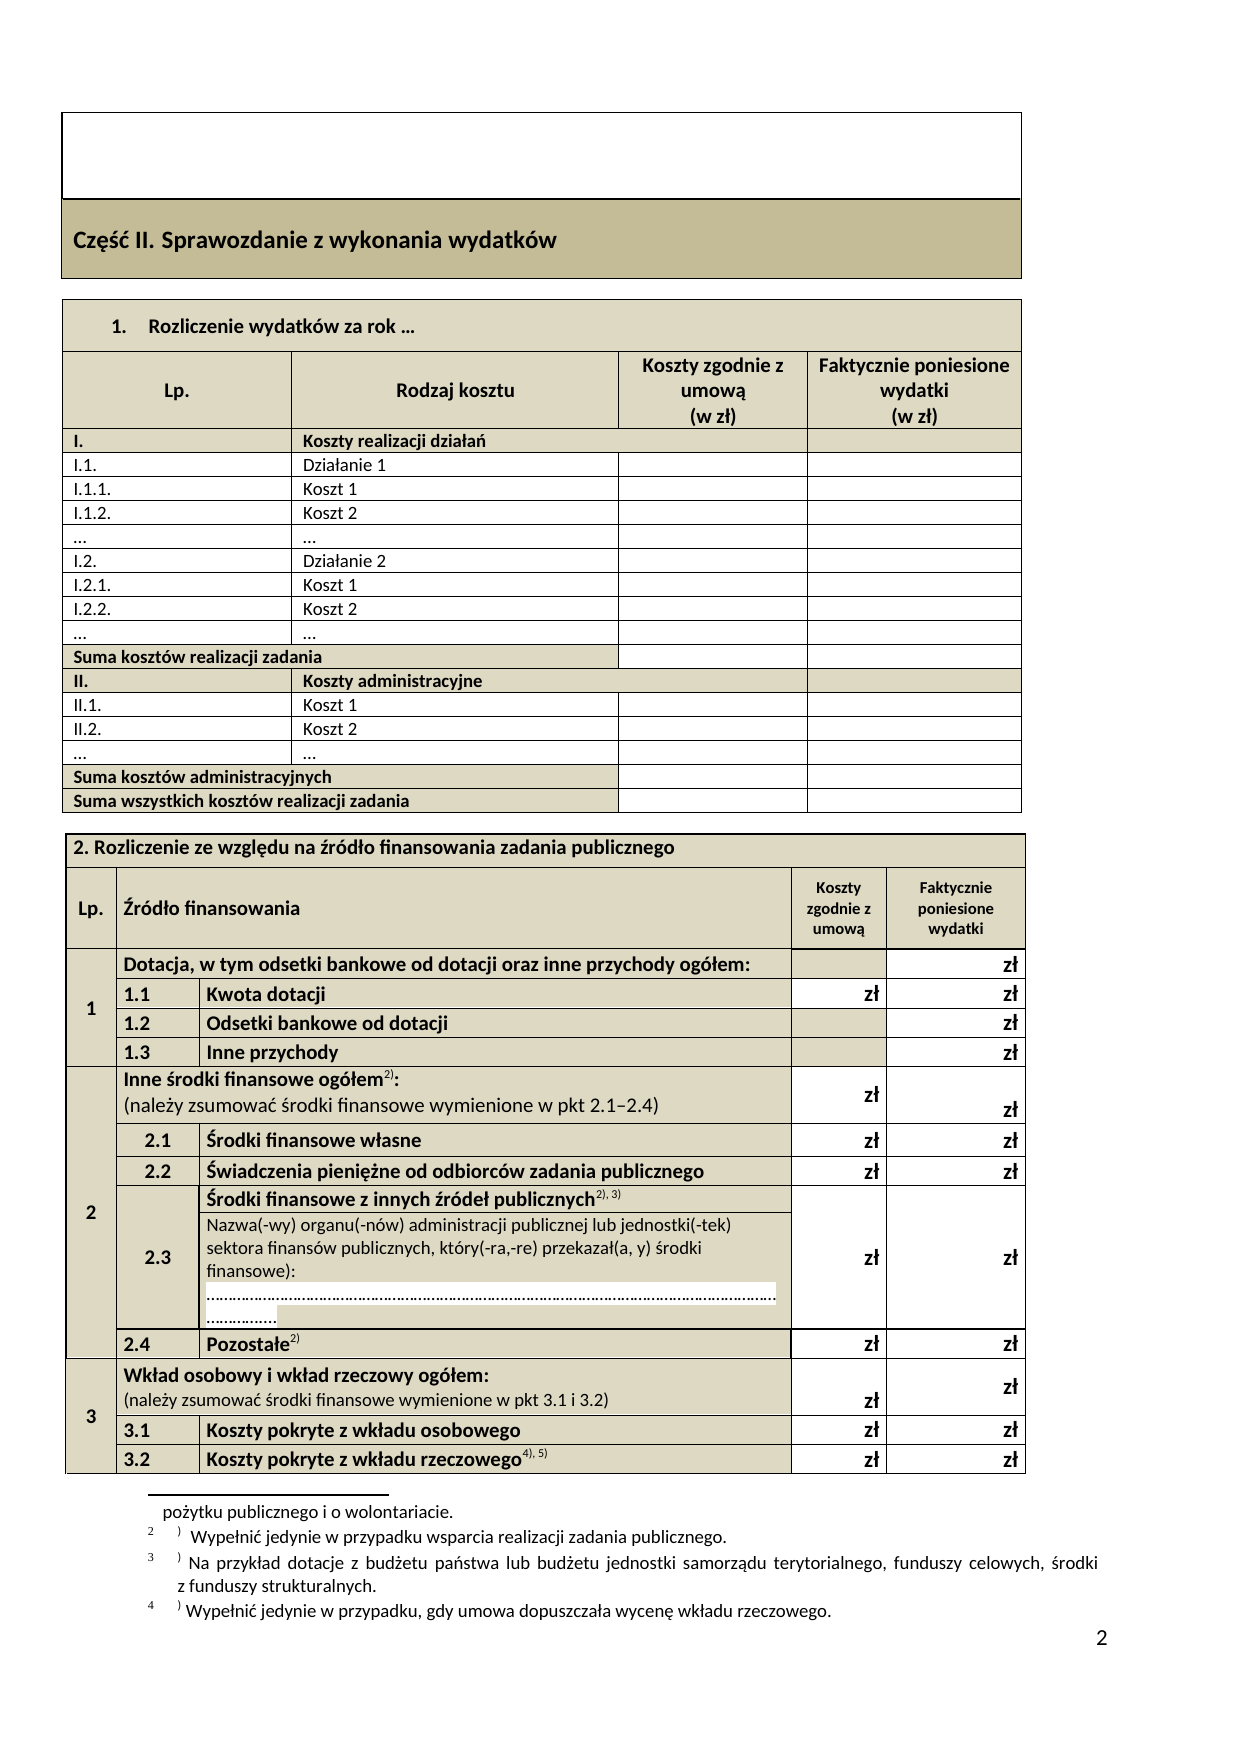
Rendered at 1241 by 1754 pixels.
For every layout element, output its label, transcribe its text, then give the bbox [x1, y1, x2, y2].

table_cell zł [792, 1186, 886, 1328]
table_cell zł [887, 1009, 1025, 1037]
table_cell Wkład osobowy i wkład rzeczowy ogółem: (należy zsumować środki finansowe wymienione w pkt 3.1 i 3.2) [117, 1359, 791, 1414]
table_cell [808, 717, 1021, 740]
table_cell [808, 693, 1021, 716]
table_cell II. [63, 669, 291, 692]
table_cell [808, 669, 1021, 692]
table_cell Koszty administracyjne [292, 669, 807, 692]
table_cell Lp. [63, 352, 291, 428]
table_cell 1.3 [117, 1038, 199, 1066]
table_cell zł [792, 1124, 886, 1156]
table_cell Inne środki finansowe ogółem): (należy zsumować środki finansowe wymienione w pkt 2.1–2.4) [117, 1067, 791, 1123]
table_cell Faktycznie poniesione wydatki [887, 868, 1025, 948]
table_cell I. [63, 429, 291, 452]
table_cell zł [792, 1157, 886, 1185]
table_cell II.1. [63, 693, 291, 716]
table_cell I.2.2. [63, 597, 291, 620]
table_cell … [292, 741, 618, 764]
table_cell 2.2 [117, 1157, 199, 1185]
table_cell … [63, 741, 291, 764]
table_cell Odsetki bankowe od dotacji [200, 1009, 791, 1037]
table_cell zł [887, 1186, 1025, 1328]
table_cell Koszty pokryte z wkładu osobowego [200, 1416, 791, 1444]
table_cell [808, 477, 1021, 500]
table_cell Lp. [67, 868, 116, 948]
table_cell Koszt 2 [292, 501, 618, 524]
table_cell I.1.1. [63, 477, 291, 500]
table_cell 3.1 [117, 1416, 199, 1444]
table_cell [619, 525, 807, 548]
table_cell Koszty realizacji działań [292, 429, 807, 452]
table_cell Działanie 2 [292, 549, 618, 572]
table_cell Działanie 1 [292, 453, 618, 476]
table_cell … [63, 525, 291, 548]
table_cell [619, 693, 807, 716]
table_cell 2 [67, 1067, 116, 1357]
table_cell Środki finansowe z innych źródeł publicznych2), ) [200, 1186, 791, 1212]
table_cell zł [887, 979, 1025, 1007]
table_header Rozliczenie wydatków za rok … [63, 300, 1021, 351]
table_cell Rodzaj kosztu [292, 352, 618, 428]
table_cell [619, 597, 807, 620]
table_cell … [292, 621, 618, 644]
table_cell [619, 573, 807, 596]
table_cell zł [792, 1445, 886, 1473]
table_cell Koszty zgodnie z umową (w zł) [619, 352, 807, 428]
table_cell Koszty zgodnie z umową [792, 868, 886, 948]
table_cell I.2. [63, 549, 291, 572]
table_cell Nazwa(-wy) organu(-nów) administracji publicznej lub jednostki(-tek) sektora finansów publicznych, który(-ra,-re) przekazał(a, y) środki finansowe): ……………………………………………………………………………………………………………………………….... [200, 1213, 791, 1328]
table_cell Suma kosztów administracyjnych [63, 765, 618, 788]
table_cell [619, 645, 807, 668]
table_cell [808, 525, 1021, 548]
table_cell zł [887, 1038, 1025, 1066]
table_cell Kwota dotacji [200, 979, 791, 1007]
table_cell 3.2 [117, 1445, 199, 1473]
table_cell [808, 501, 1021, 524]
table_cell [619, 549, 807, 572]
table_cell zł [887, 1330, 1025, 1357]
table_cell zł [792, 1359, 886, 1414]
table_cell Dotacja, w tym odsetki bankowe od dotacji oraz inne przychody ogółem: [117, 949, 791, 978]
table_cell [808, 549, 1021, 572]
table_cell [619, 621, 807, 644]
table_cell zł [887, 1124, 1025, 1156]
table_cell [619, 453, 807, 476]
table_cell [619, 741, 807, 764]
table_cell Faktycznie poniesione wydatki (w zł) [808, 352, 1021, 428]
table_cell [63, 113, 1021, 198]
table_cell Inne przychody [200, 1038, 791, 1066]
table_cell [808, 789, 1021, 812]
table_cell [619, 789, 807, 812]
table_cell [808, 573, 1021, 596]
table_cell zł [887, 1067, 1025, 1123]
table_cell I.2.1. [63, 573, 291, 596]
table_cell 1.2 [117, 1009, 199, 1037]
table_cell [808, 645, 1021, 668]
table_cell [792, 1038, 886, 1066]
table_cell [808, 621, 1021, 644]
table_cell Koszt 1 [292, 693, 618, 716]
table_cell Koszty pokryte z wkładu rzeczowego), ) [200, 1445, 791, 1473]
table_cell [792, 950, 886, 978]
table_cell II.2. [63, 717, 291, 740]
table_cell zł [792, 1330, 886, 1357]
table_cell zł [887, 950, 1025, 978]
table_cell [808, 741, 1021, 764]
table_cell [619, 477, 807, 500]
table_cell [808, 765, 1021, 788]
table_cell zł [792, 1067, 886, 1123]
table_cell Koszt 1 [292, 573, 618, 596]
table_cell zł [792, 979, 886, 1007]
table_cell zł [887, 1445, 1025, 1473]
table_header 2. Rozliczenie ze względu na źródło finansowania zadania publicznego [67, 835, 1025, 867]
table_cell Koszt 2 [292, 717, 618, 740]
table_cell Suma kosztów realizacji zadania [63, 645, 618, 668]
table_cell Świadczenia pieniężne od odbiorców zadania publicznego [200, 1157, 791, 1185]
table_cell 1.1 [117, 979, 199, 1007]
table_cell zł [887, 1157, 1025, 1185]
table_cell … [292, 525, 618, 548]
table_cell 1 [67, 949, 116, 1066]
table_cell Suma wszystkich kosztów realizacji zadania [63, 789, 618, 812]
table_cell Pozostałe2) [200, 1330, 790, 1357]
table_cell [792, 1009, 886, 1037]
table_cell 2.1 [117, 1124, 199, 1156]
table_cell zł [887, 1416, 1025, 1444]
table_cell I.1.2. [63, 501, 291, 524]
table_cell zł [887, 1359, 1025, 1414]
table_cell [808, 597, 1021, 620]
table_cell [619, 501, 807, 524]
table_cell Środki finansowe własne [200, 1124, 791, 1156]
table_cell Źródło finansowania [117, 868, 791, 948]
table_cell zł [792, 1416, 886, 1444]
table_cell 2.3 [117, 1186, 198, 1328]
table_cell [619, 765, 807, 788]
table_cell … [63, 621, 291, 644]
table_cell I.1. [63, 453, 291, 476]
table_cell [808, 453, 1021, 476]
table_cell [808, 429, 1021, 452]
table_cell 3 [66, 1359, 116, 1473]
table_cell Część II. Sprawozdanie z wykonania wydatków [62, 198, 1021, 278]
table_cell [619, 717, 807, 740]
table_cell Koszt 1 [292, 477, 618, 500]
table_cell 2.4 [117, 1330, 199, 1357]
table_cell Koszt 2 [292, 597, 618, 620]
